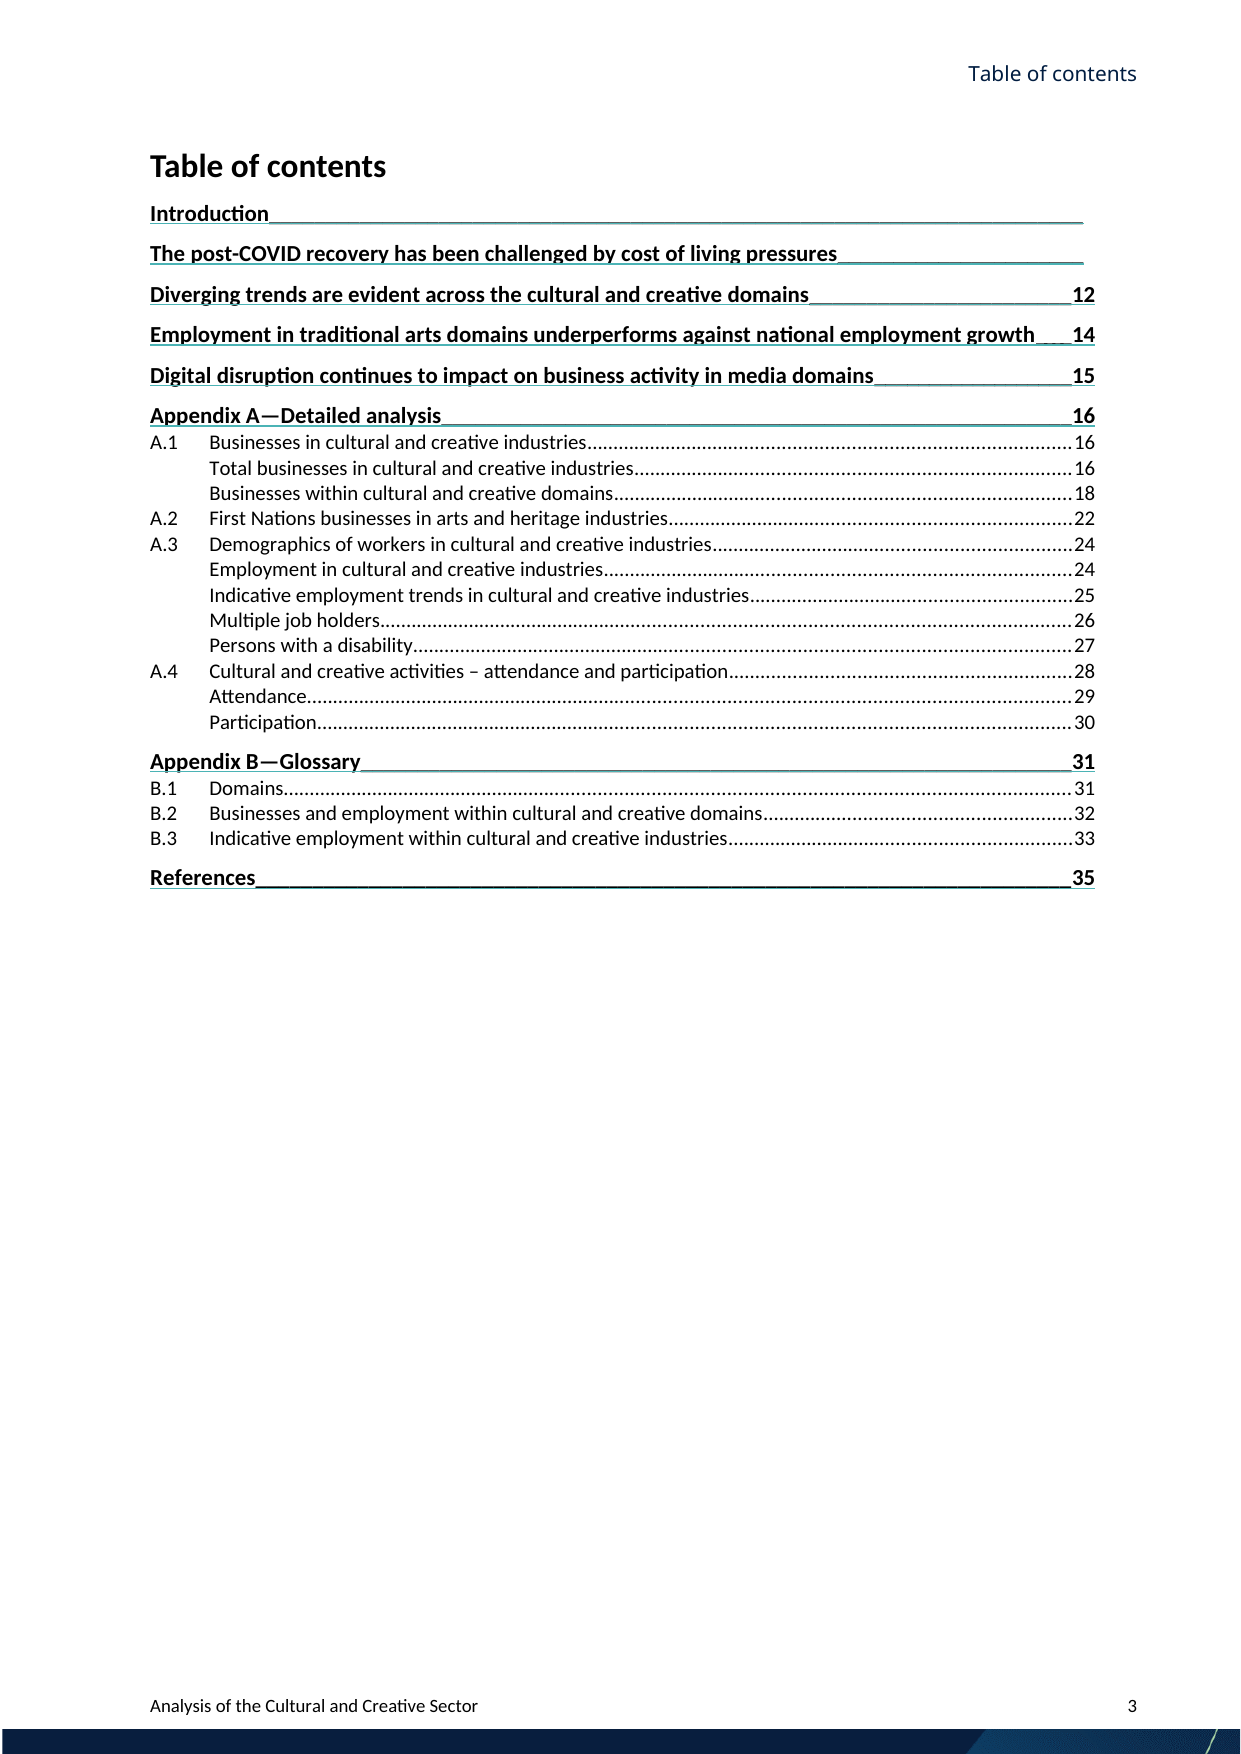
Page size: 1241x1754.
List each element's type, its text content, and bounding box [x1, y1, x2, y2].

text A.1 Businesses in cultural and creative industries 16 [150, 429, 1078, 455]
text Attendance 29 [209, 683, 1078, 709]
text Total businesses in cultural and creative industries 16 [209, 455, 1078, 480]
text Digital disruption continues to impact on business activity in media domains 15 [150, 361, 1078, 385]
text B.2 Businesses and employment within cultural and creative domains 32 [150, 800, 1078, 826]
text Appendix A—Detailed analysis 16 [150, 401, 1078, 425]
text B.1 Domains 31 [150, 775, 1078, 800]
text A.4 Cultural and creative activities – attendance and participation 28 [150, 658, 1078, 683]
picture [2, 1729, 1241, 1754]
text The post-COVID recovery has been challenged by cost of living pressures 7 [150, 239, 1078, 263]
text Employment in cultural and creative industries 24 [209, 556, 1078, 582]
text Appendix B—Glossary 31 [150, 747, 1078, 771]
text Indicative employment trends in cultural and creative industries 25 [209, 582, 1078, 607]
text B.3 Indicative employment within cultural and creative industries 33 [150, 826, 1078, 851]
text Multiple job holders 26 [209, 607, 1078, 633]
text Businesses within cultural and creative domains 18 [209, 480, 1078, 506]
text Participation 30 [209, 709, 1078, 734]
text References 35 [150, 863, 1078, 888]
subtitle Table of contents [150, 145, 1137, 186]
text A.3 Demographics of workers in cultural and creative industries 24 [150, 531, 1078, 556]
text Introduction 5 [150, 199, 1078, 223]
text Persons with a disability 27 [209, 633, 1078, 658]
text Diverging trends are evident across the cultural and creative domains 12 [150, 280, 1078, 304]
text Employment in traditional arts domains underperforms against national employment growth 14 [150, 320, 1078, 344]
text A.2 First Nations businesses in arts and heritage industries 22 [150, 506, 1078, 531]
